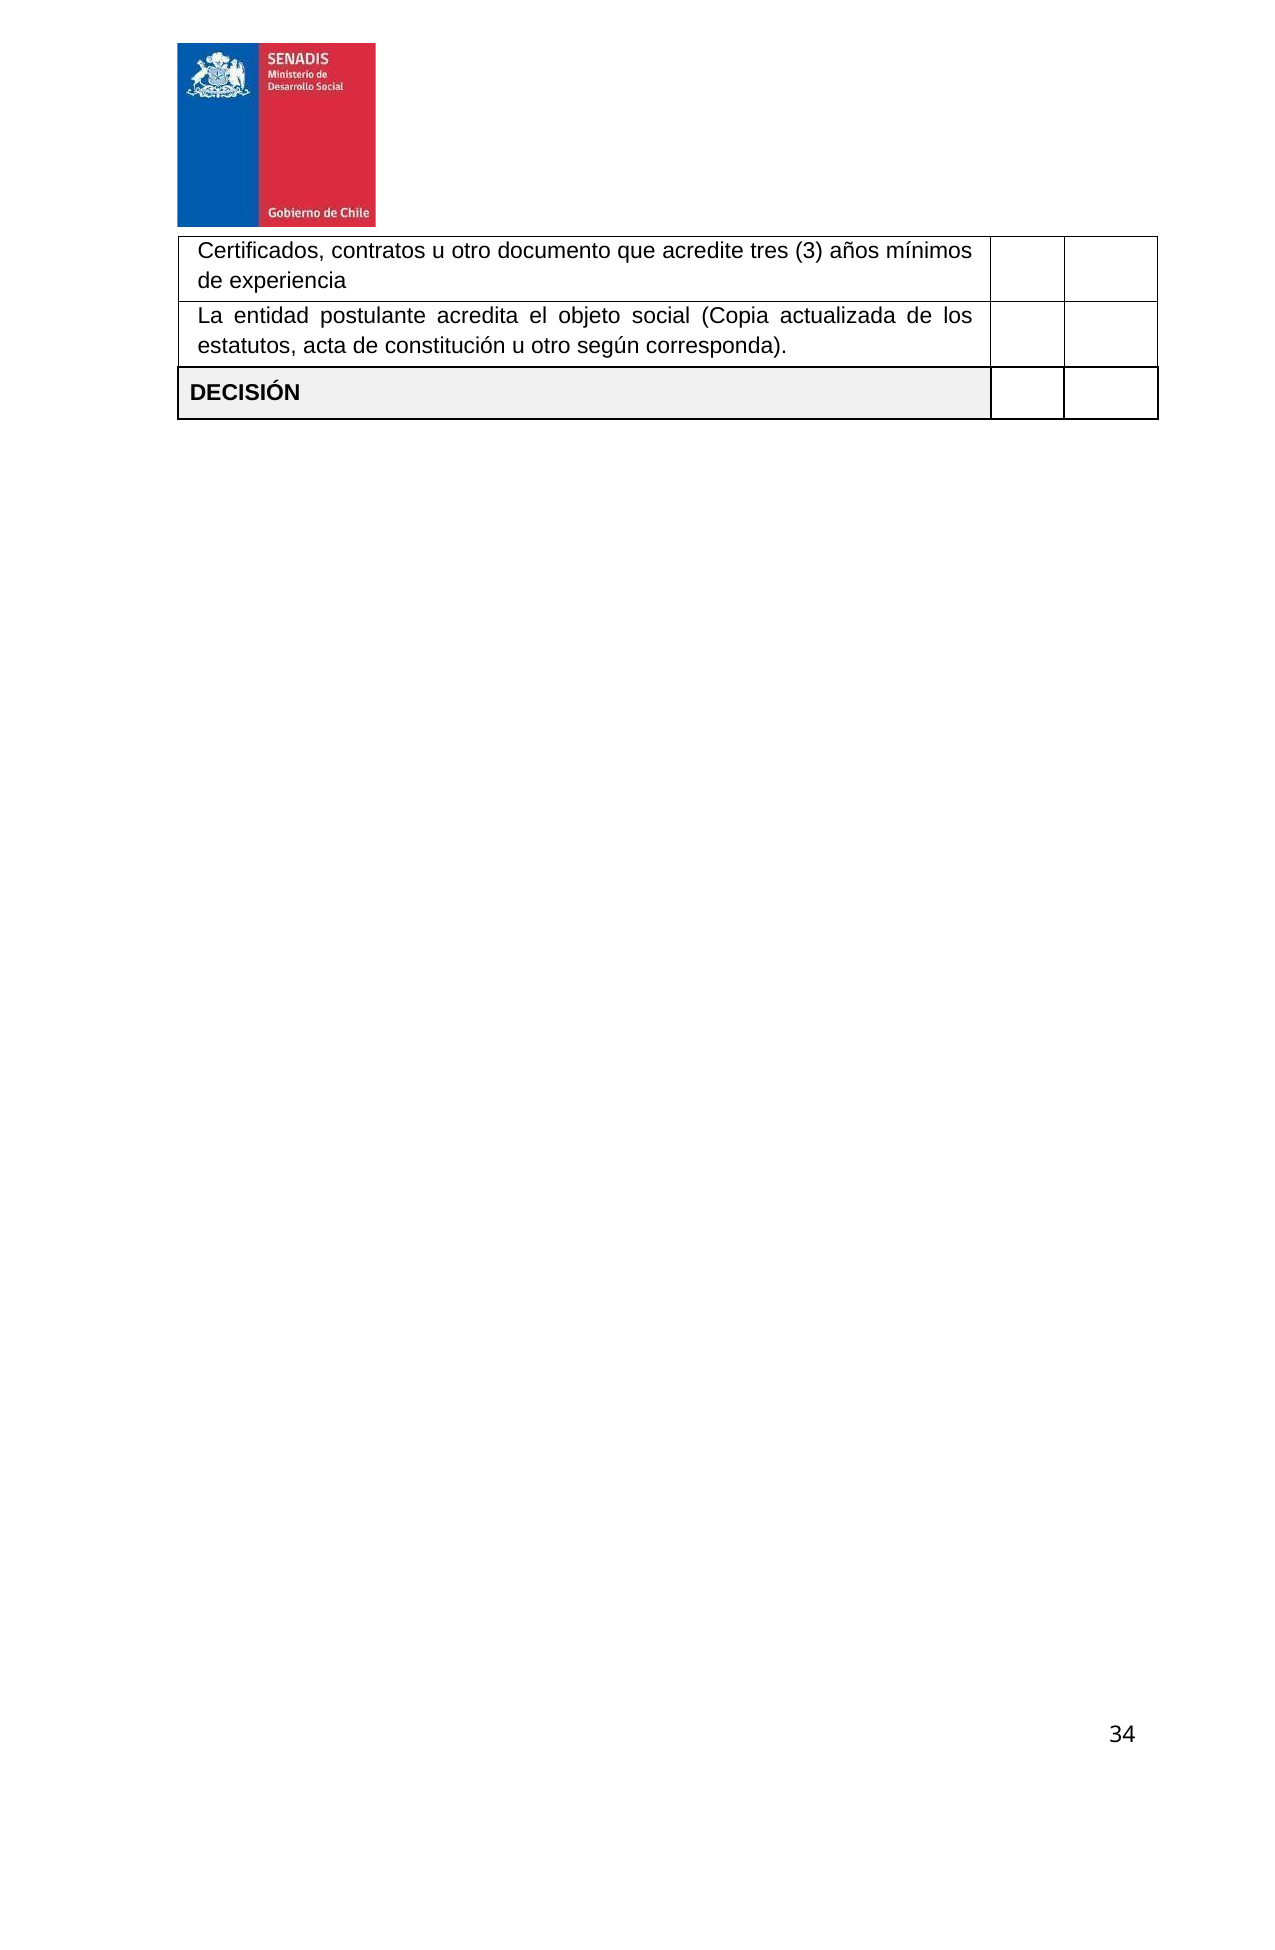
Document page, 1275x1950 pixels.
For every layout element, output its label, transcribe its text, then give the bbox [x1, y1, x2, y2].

table_cell [991, 302, 1064, 366]
table_cell [1065, 237, 1157, 301]
table_cell [991, 237, 1064, 301]
table_cell [1065, 302, 1157, 366]
table_cell DECISIÓN [179, 368, 990, 418]
table_cell Certificados, contratos u otro documento que acredite tres (3) años mínimos de experiencia [179, 237, 990, 301]
table_cell La entidad postulante acredita el objeto social (Copia actualizada de los estatutos, acta de constitución u otro según corresponda). [179, 302, 990, 366]
table_cell [1065, 368, 1157, 418]
table_cell [992, 368, 1063, 418]
picture [177, 43, 376, 227]
